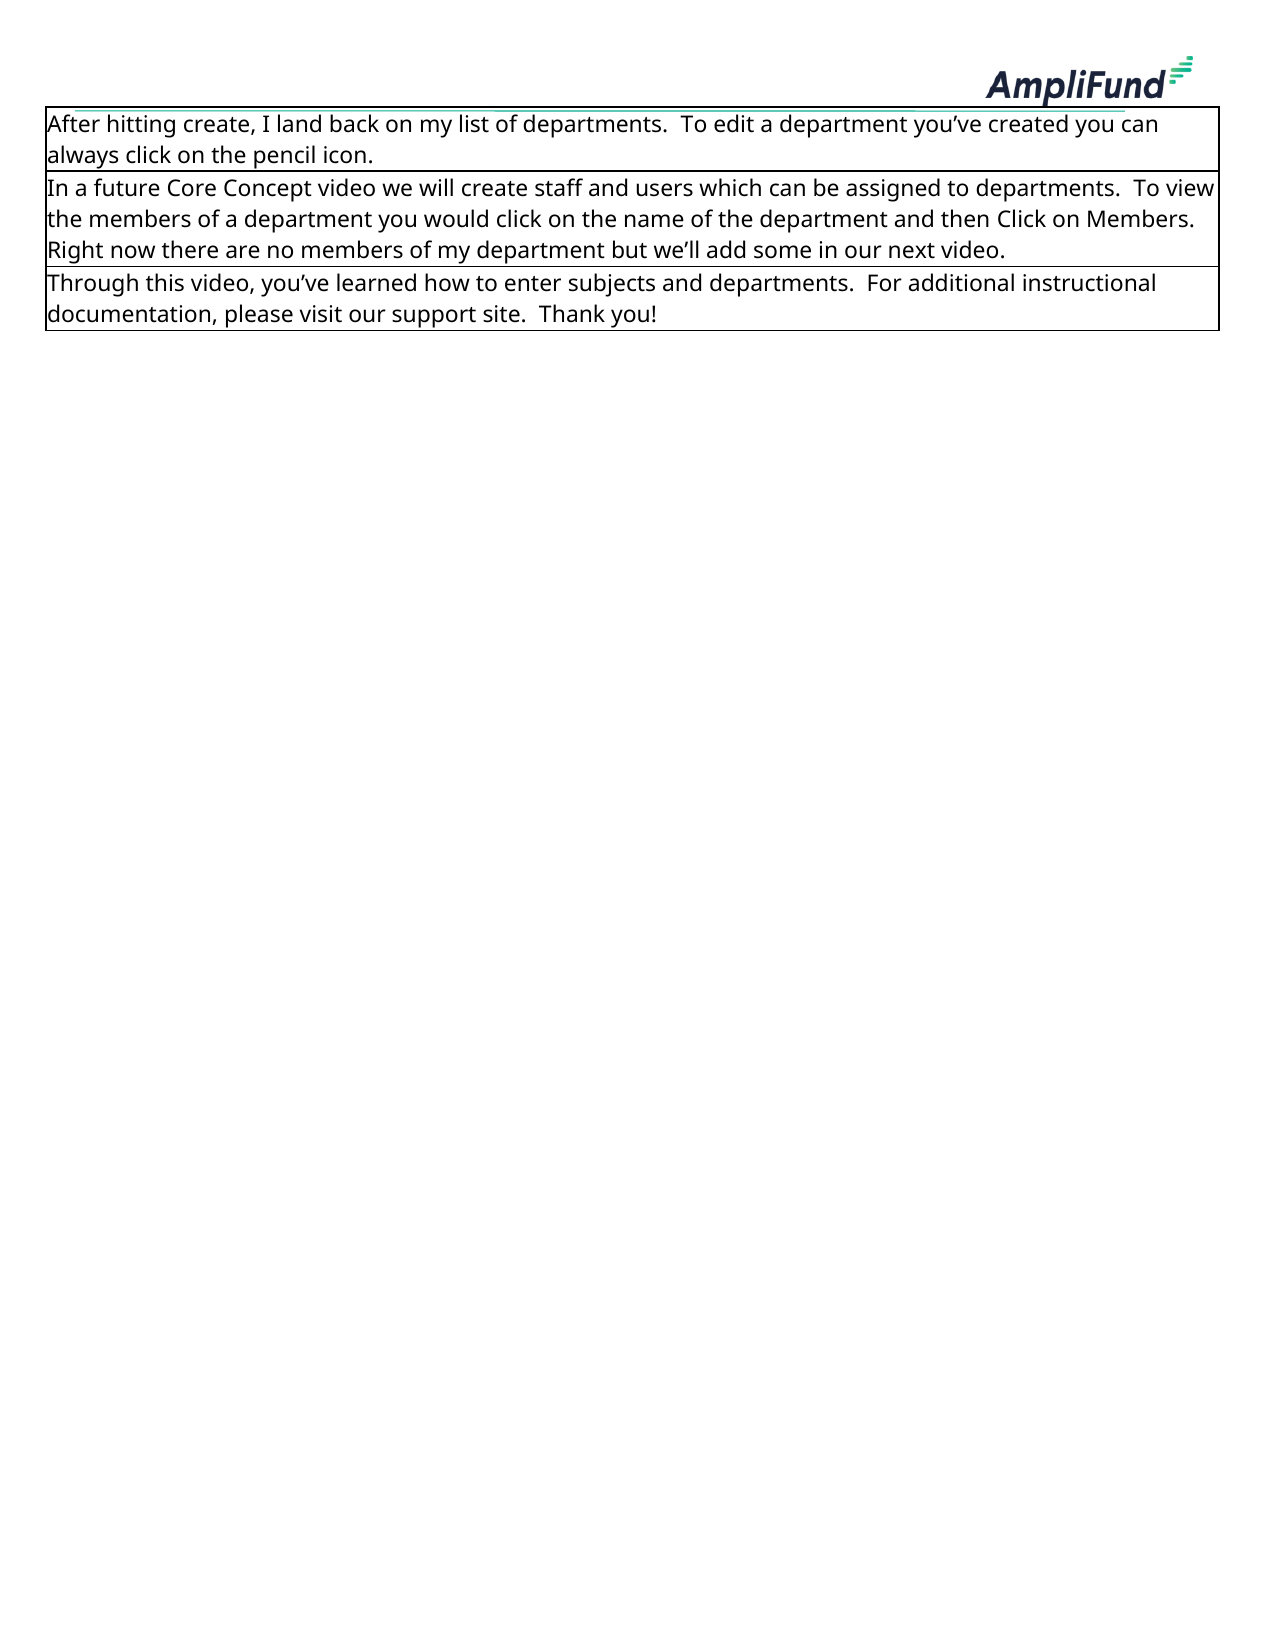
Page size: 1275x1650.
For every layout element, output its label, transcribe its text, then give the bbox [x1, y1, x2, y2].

picture [961, 42, 1216, 106]
table_cell Through this video, you’ve learned how to enter subjects and departments. For additional instructional documentation, please visit our support site. Thank you! [47, 267, 1218, 330]
table_cell In a future Core Concept video we will create staff and users which can be assigned to departments. To view the members of a department you would click on the name of the department and then Click on Members. Right now there are no members of my department but we’ll add some in our next video. [47, 172, 1218, 266]
table_cell After hitting create, I land back on my list of departments. To edit a department you’ve created you can always click on the pencil icon. [47, 108, 1218, 170]
